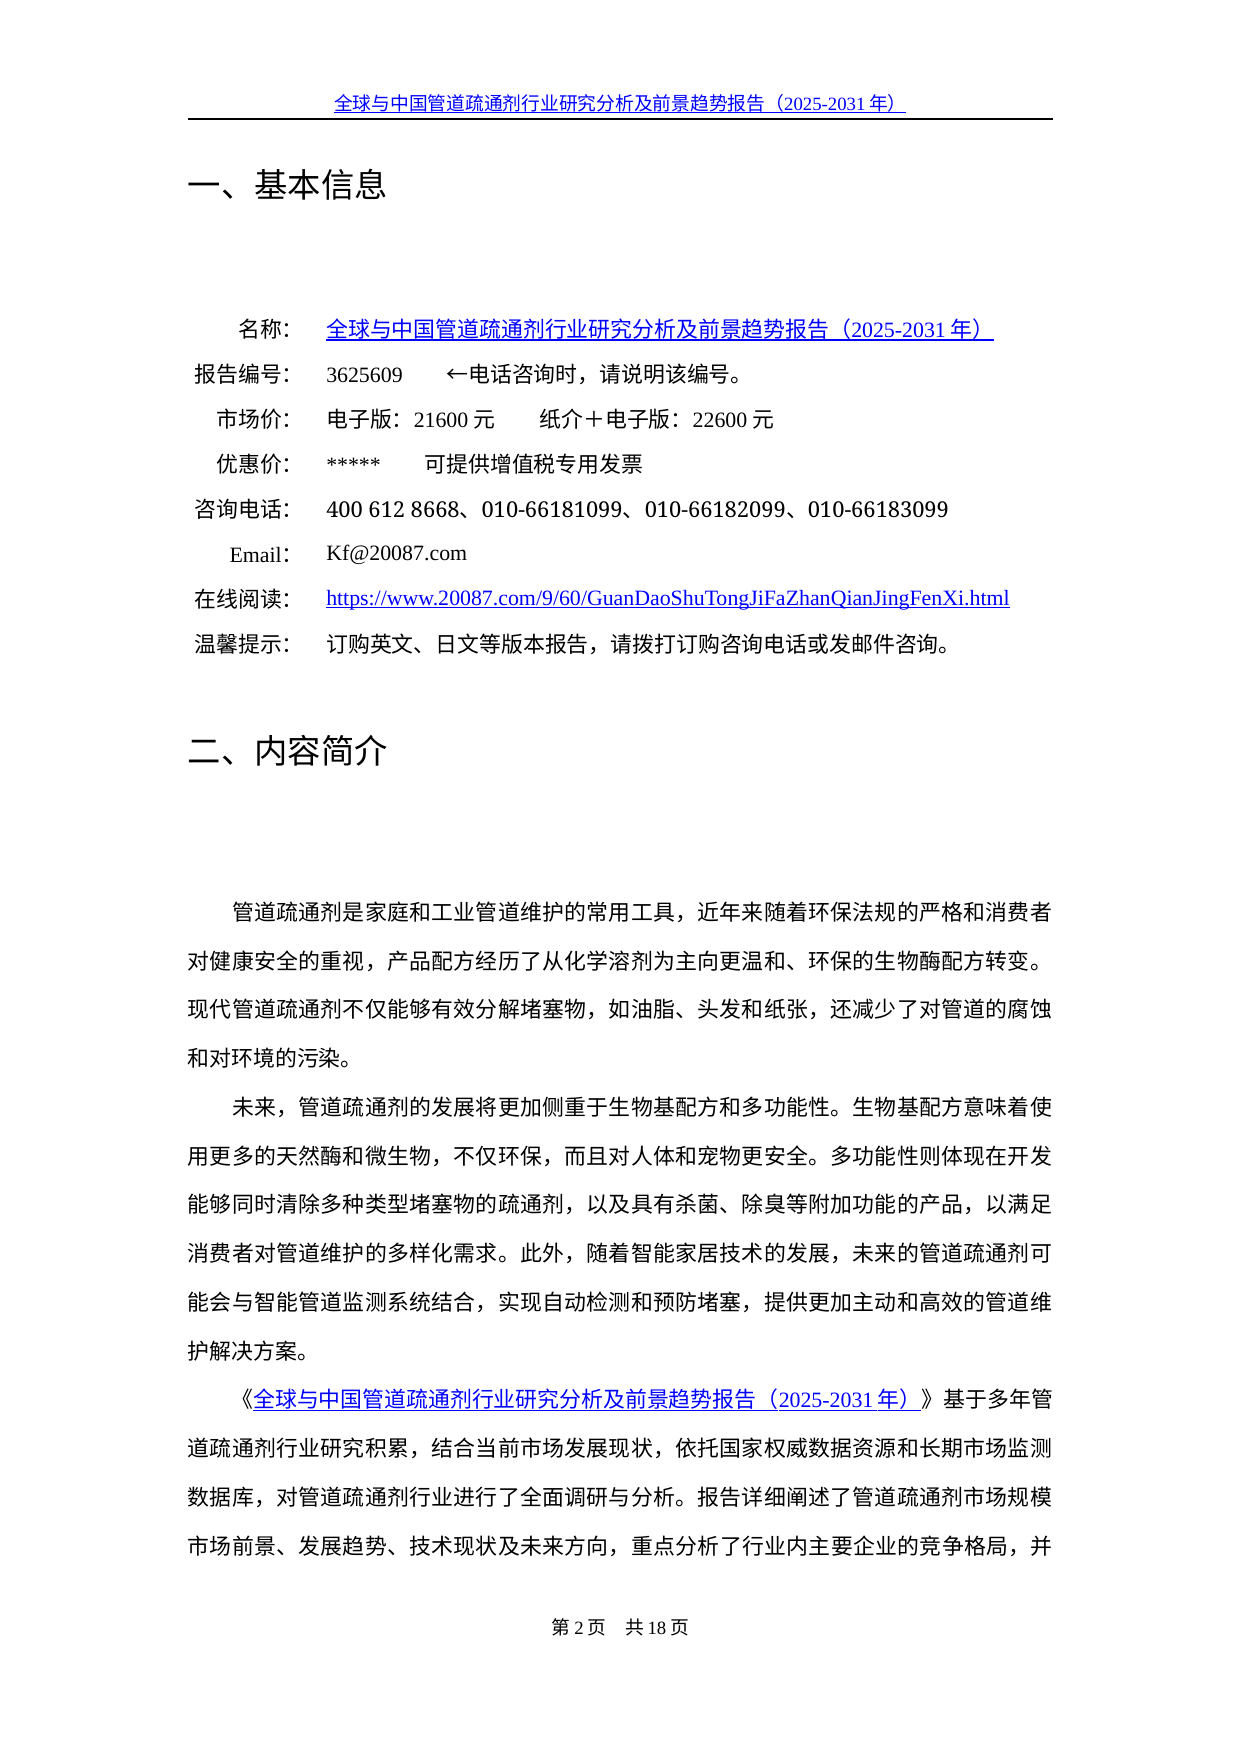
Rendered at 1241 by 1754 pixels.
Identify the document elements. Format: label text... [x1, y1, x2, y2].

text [187, 894, 1053, 1561]
table_cell [315, 582, 1073, 627]
table_header 全球与中国管道疏通剂行业研究分析及前景趋势报告（2025-2031年） [315, 312, 1073, 357]
table_cell 在线阅读： [167, 582, 315, 627]
table_cell Kf@20087.com [315, 537, 1073, 582]
table_cell 订购英文、日文等版本报告，请拨打订购咨询电话或发邮件咨询。 [315, 627, 1073, 672]
title 一、基本信息 [187, 150, 1053, 215]
table_cell 温馨提示： [167, 627, 315, 672]
table_cell 市场价： [167, 402, 315, 447]
table_cell Email： [167, 537, 315, 582]
title 二、内容简介 [187, 717, 1053, 782]
table_cell ***** 可提供增值税专用发票 [315, 447, 1073, 492]
table_cell 优惠价： [167, 447, 315, 492]
table_cell 400 612 8668、010-66181099、010-66182099、010-66183099 [315, 492, 1073, 537]
table_cell 报告编号： [167, 357, 315, 402]
table_header 名称： [167, 312, 315, 357]
table_cell 咨询电话： [167, 492, 315, 537]
table_cell 3625609 ←电话咨询时，请说明该编号。 [315, 357, 1073, 402]
table_cell 电子版：21600 元 纸介＋电子版：22600 元 [315, 402, 1073, 447]
